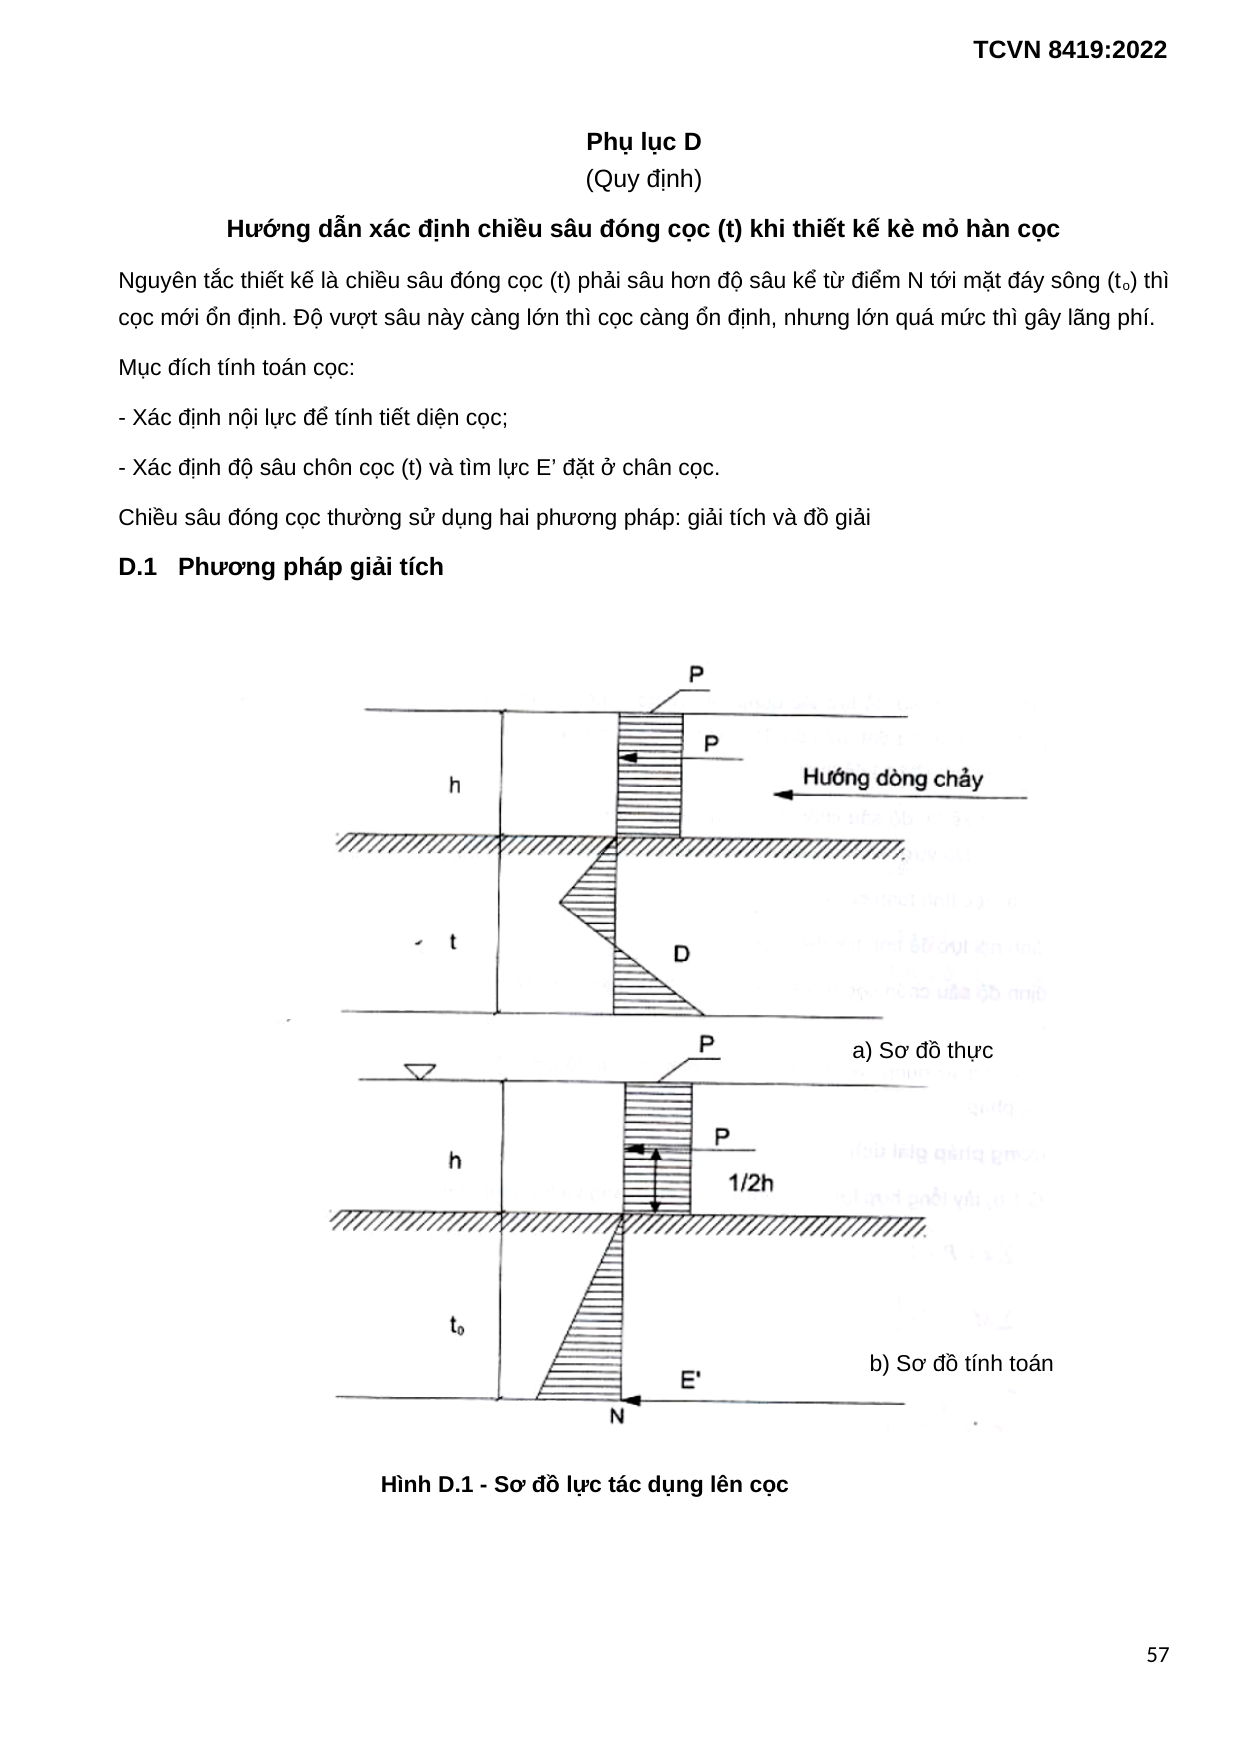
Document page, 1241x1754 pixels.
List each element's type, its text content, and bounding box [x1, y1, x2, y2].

text - Xác định nội lực để tính tiết diện cọc; [118, 393, 1169, 431]
text Chiều sâu đóng cọc thường sử dụng hai phương pháp: giải tích và đồ giải [118, 493, 1169, 531]
text Nguyên tắc thiết kế là chiều sâu đóng cọc (t) phải sâu hơn độ sâu kể từ điểm N tới mặt đáy sông (to) thì cọc mới ổn định. Độ vượt sâu này càng lớn thì cọc càng ổn định, nhưng lớn quá mức thì gây lãng phí. [118, 256, 1169, 331]
text (Quy định) [118, 156, 1169, 193]
text Hướng dẫn xác định chiều sâu đóng cọc (t) khi thiết kế kè mỏ hàn cọc [118, 206, 1169, 243]
text Phụ lục D [118, 118, 1169, 156]
text D.1 Phương pháp giải tích [118, 543, 1169, 581]
text Mục đích tính toán cọc: [118, 343, 1169, 381]
text - Xác định độ sâu chôn cọc (t) và tìm lực E’ đặt ở chân cọc. [118, 443, 1169, 481]
table_header Hình D.1 - Sơ đồ lực tác dụng lên cọc [107, 1454, 993, 1572]
